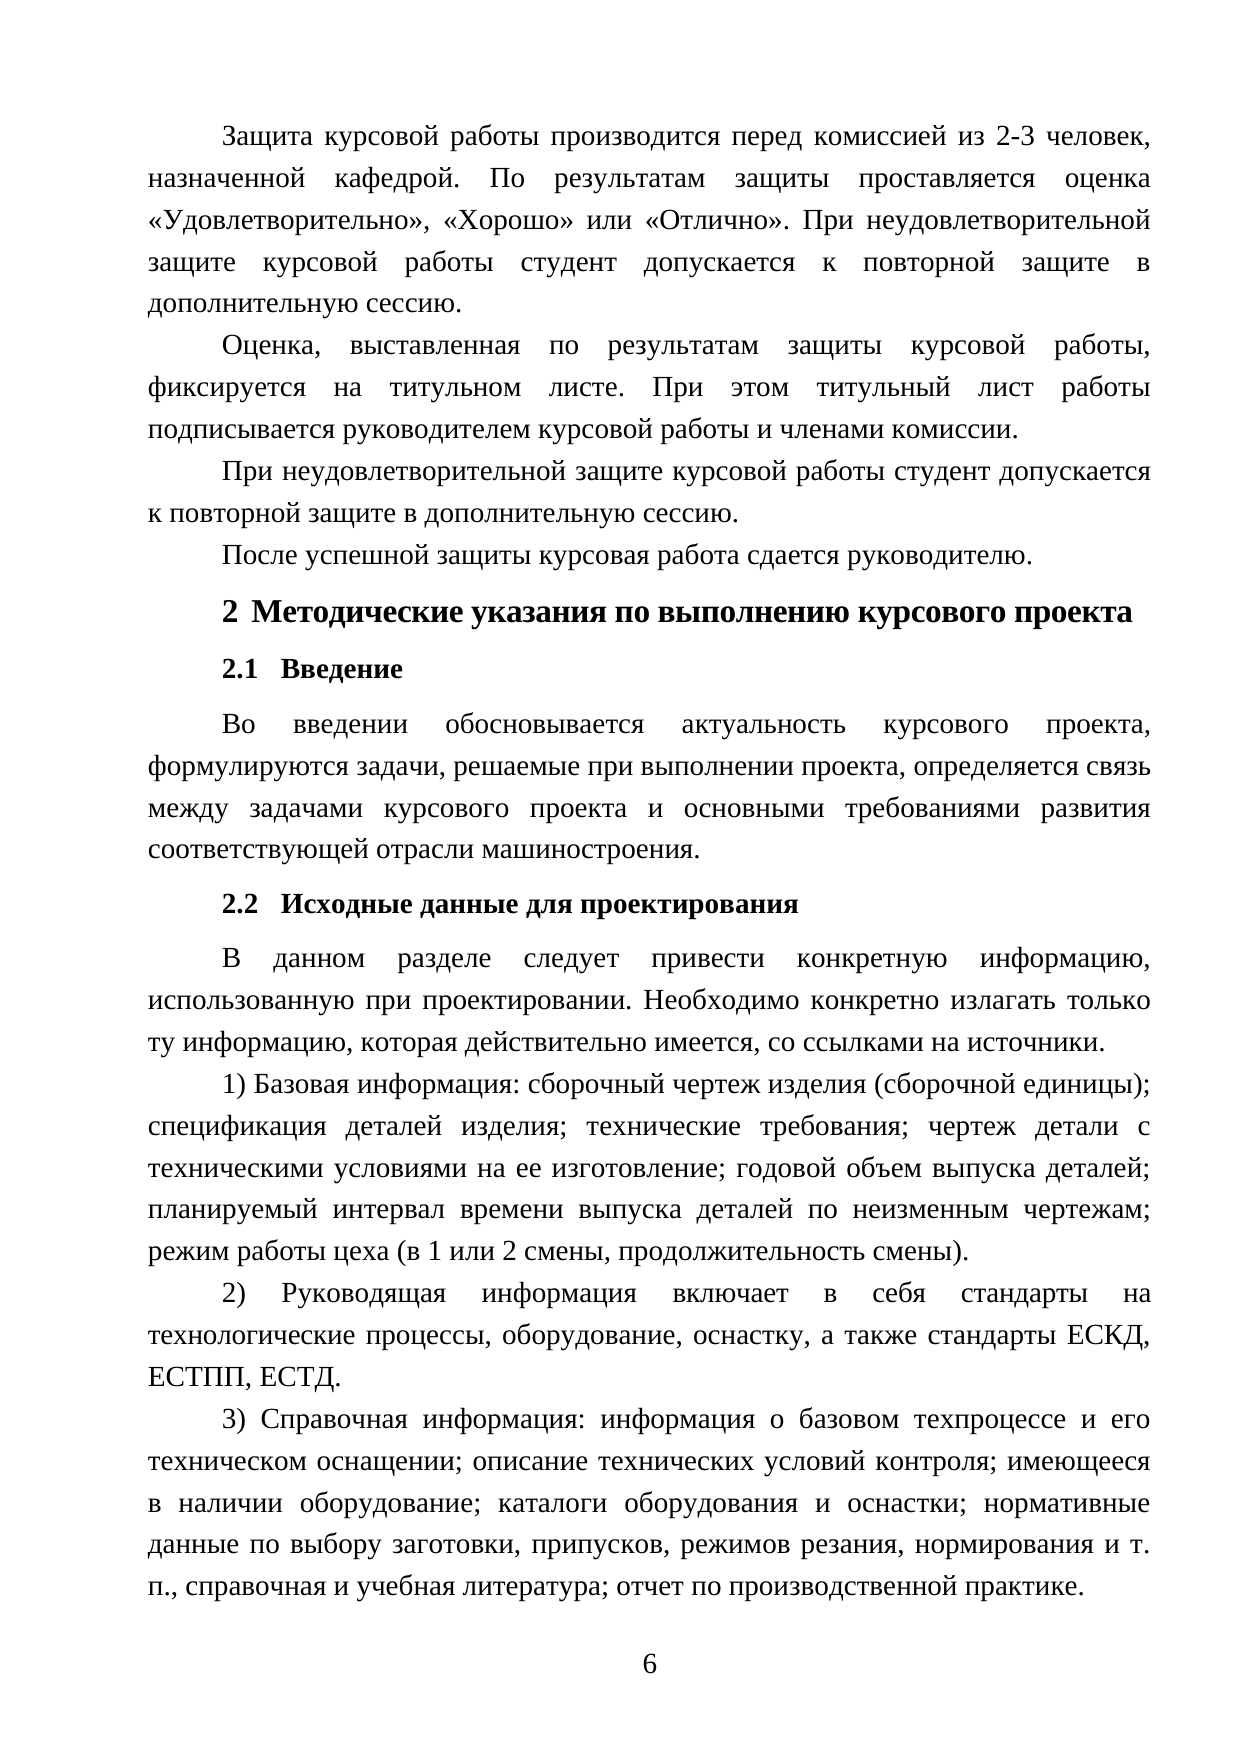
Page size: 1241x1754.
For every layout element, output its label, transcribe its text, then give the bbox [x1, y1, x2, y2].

subtitle Введение [148, 652, 1152, 685]
text 3) Справочная информация: информация о базовом техпроцессе и его техническом оснащении; описание технических условий контроля; имеющееся в наличии оборудование; каталоги оборудования и оснастки; нормативные данные по выбору заготовки, припусков, режимов резания, нормирования и т. п., справочная и учебная литература; отчет по производственной практике. [148, 1401, 1152, 1602]
text 2) Руководящая информация включает в себя стандарты на технологические процессы, оборудование, оснастку, а также стандарты ЕСКД, ЕСТПП, ЕСТД. [148, 1275, 1152, 1393]
text При неудовлетворительной защите курсовой работы студент допускается к повторной защите в дополнительную сессию. [148, 453, 1152, 528]
subtitle Методические указания по выполнению курсового проекта [148, 591, 1152, 629]
text Защита курсовой работы производится перед комиссией из 2-3 человек, назначенной кафедрой. По результатам защиты проставляется оценка «Удовлетворительно», «Хорошо» или «Отлично». При неудовлетворительной защите курсовой работы студент допускается к повторной защите в дополнительную сессию. [148, 118, 1152, 319]
text Во введении обосновывается актуальность курсового проекта, формулируются задачи, решаемые при выполнении проекта, определяется связь между задачами курсового проекта и основными требованиями развития соответствующей отрасли машиностроения. [148, 706, 1152, 865]
subtitle Исходные данные для проектирования [148, 886, 1152, 919]
text Оценка, выставленная по результатам защиты курсовой работы, фиксируется на титульном листе. При этом титульный лист работы подписывается руководителем курсовой работы и членами комиссии. [148, 327, 1152, 445]
text После успешной защиты курсовая работа сдается руководителю. [148, 537, 1152, 570]
text В данном разделе следует привести конкретную информацию, использованную при проектировании. Необходимо конкретно излагать только ту информацию, которая действительно имеется, со ссылками на источники. [148, 940, 1152, 1058]
text 1) Базовая информация: сборочный чертеж изделия (сборочной единицы); спецификация деталей изделия; технические требования; чертеж детали с техническими условиями на ее изготовление; годовой объем выпуска деталей; планируемый интервал времени выпуска деталей по неизменным чертежам; режим работы цеха (в 1 или 2 смены, продолжительность смены). [148, 1066, 1152, 1267]
